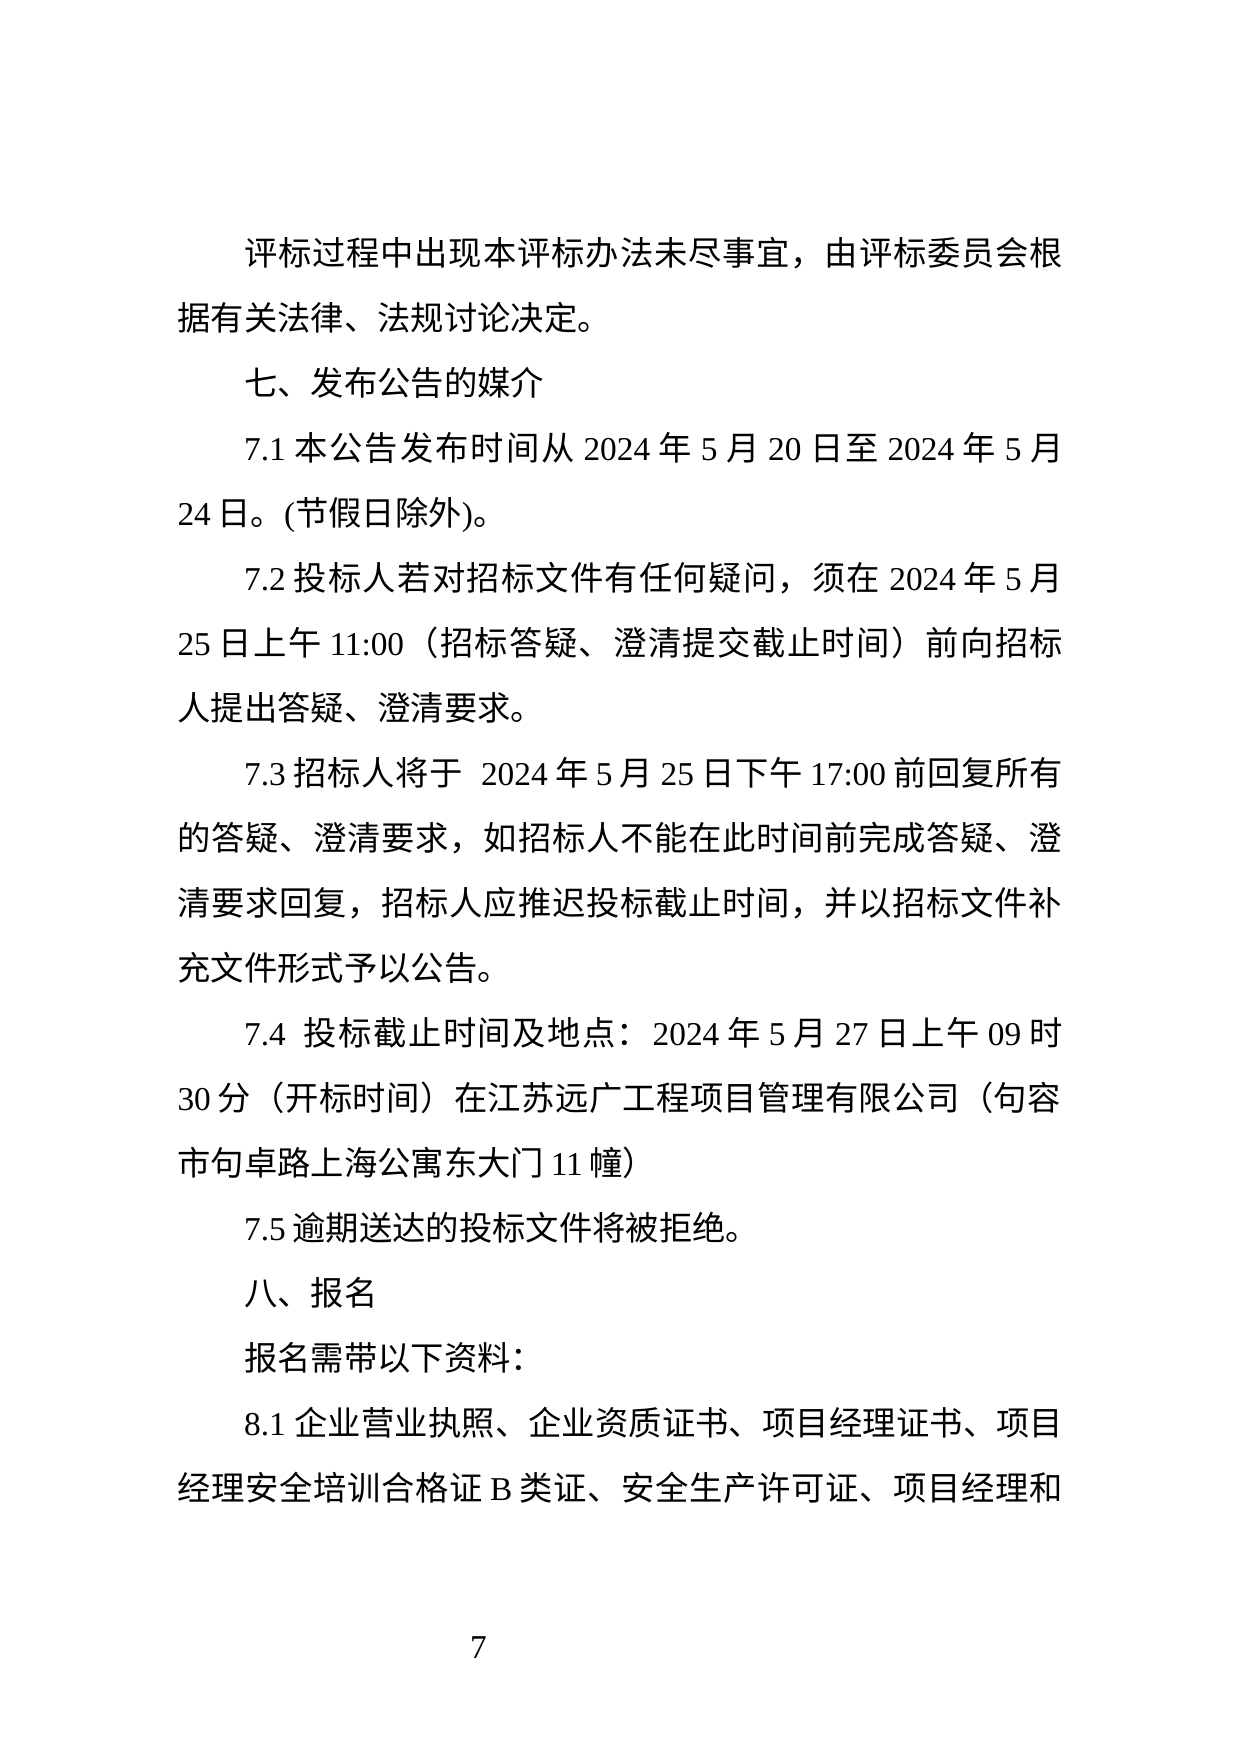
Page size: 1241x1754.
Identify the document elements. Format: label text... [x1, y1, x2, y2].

text 7.3招标人将于 2024年5月25日下午17:00前回复所有的答疑、澄清要求，如招标人不能在此时间前完成答疑、澄清要求回复，招标人应推迟投标截止时间，并以招标文件补充文件形式予以公告。 [177, 738, 1063, 998]
text 八、报名 [177, 1258, 1063, 1323]
text 七、发布公告的媒介 [177, 348, 1063, 413]
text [177, 1388, 1063, 1518]
text 7.2投标人若对招标文件有任何疑问，须在2024年5月25日上午11:00（招标答疑、澄清提交截止时间）前向招标人提出答疑、澄清要求。 [177, 543, 1063, 738]
text 7.5逾期送达的投标文件将被拒绝。 [177, 1193, 1063, 1258]
text 7.1本公告发布时间从2024年5月20日至2024年5月24日。(节假日除外)。 [177, 413, 1063, 543]
text 报名需带以下资料： [177, 1323, 1063, 1388]
text 7.4 投标截止时间及地点：2024年5月27日上午09时30分（开标时间）在江苏远广工程项目管理有限公司（句容市句卓路上海公寓东大门11幢） [177, 998, 1063, 1193]
text 评标过程中出现本评标办法未尽事宜，由评标委员会根据有关法律、法规讨论决定。 [177, 218, 1063, 348]
